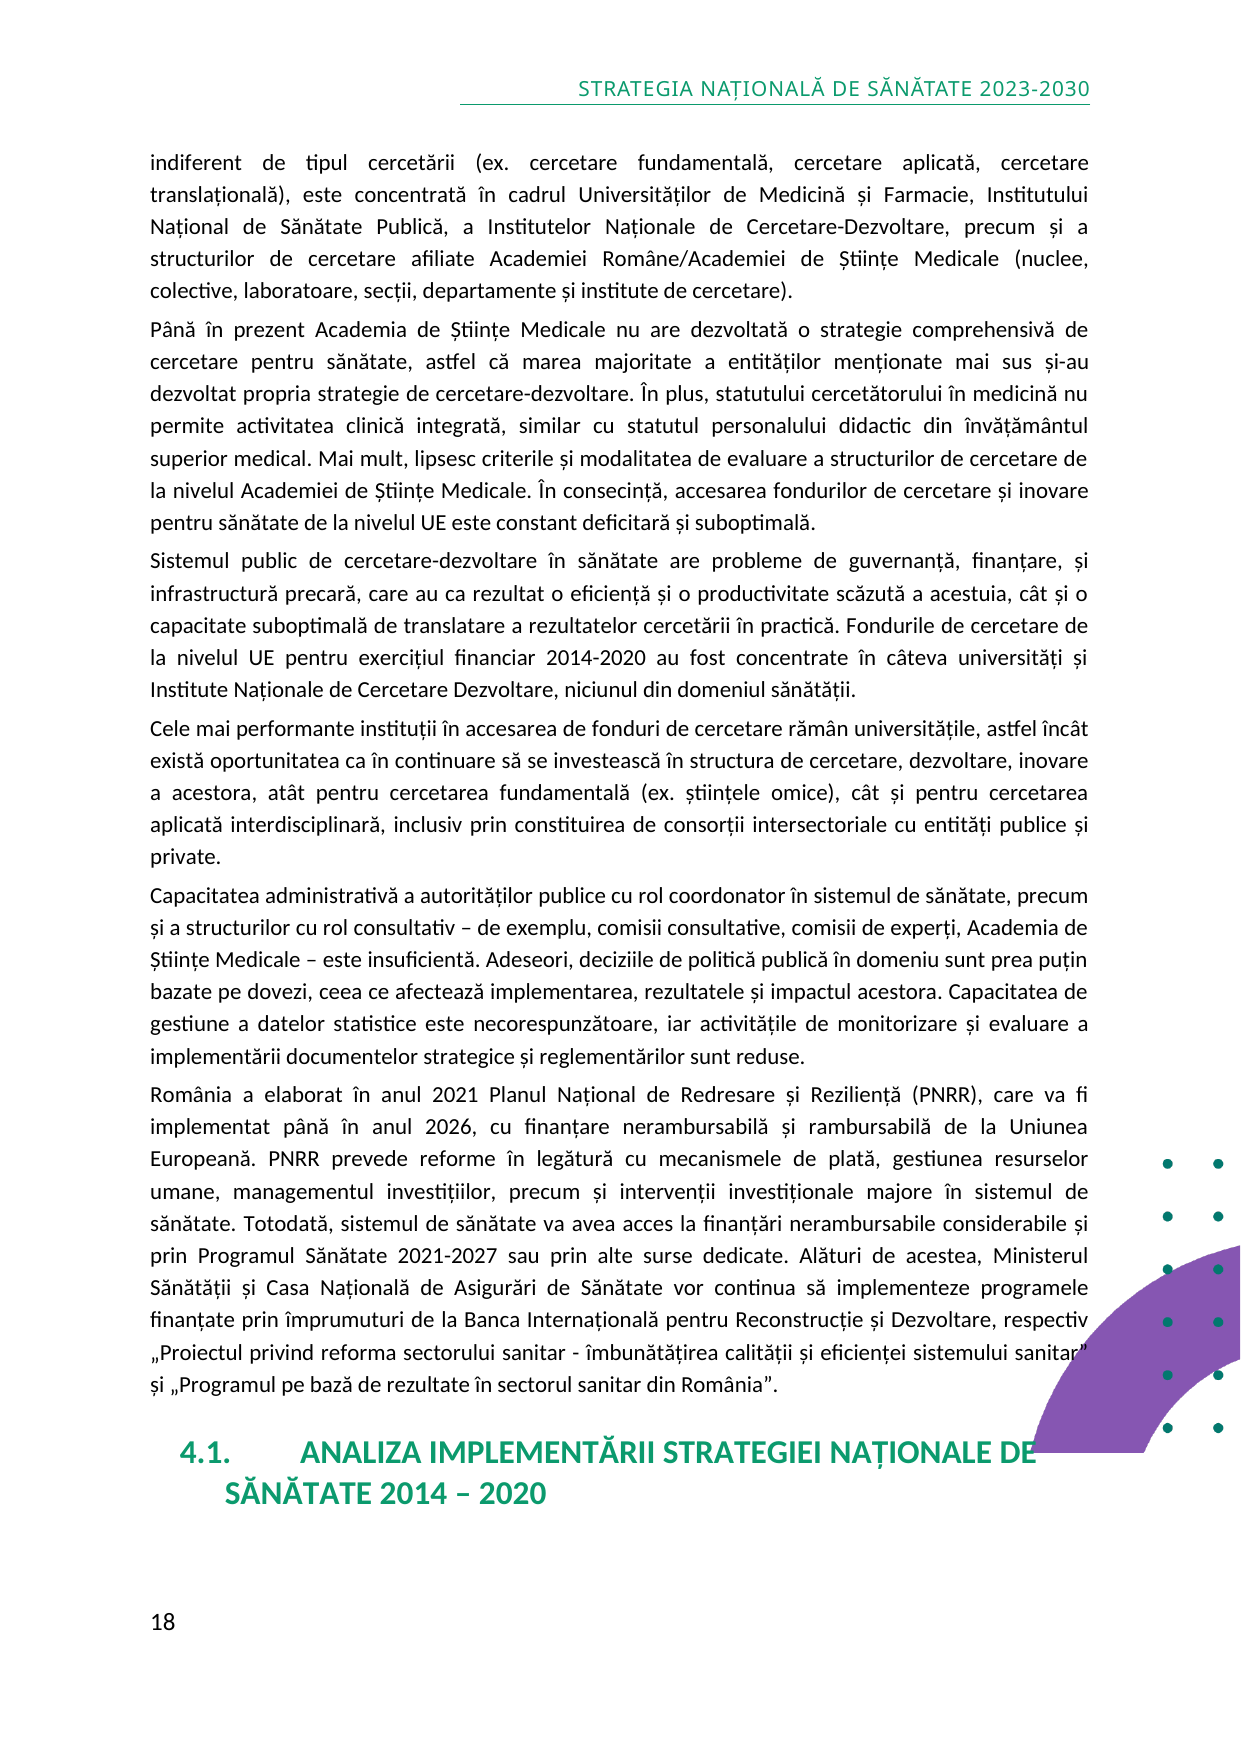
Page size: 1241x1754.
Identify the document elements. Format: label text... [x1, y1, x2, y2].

text Cele mai performante instituții în accesarea de fonduri de cercetare rămân universitățile, astfel încât există oportunitatea ca în continuare să se investească în structura de cercetare, dezvoltare, inovare a acestora, atât pentru cercetarea fundamentală (ex. științele omice), cât și pentru cercetarea aplicată interdisciplinară, inclusiv prin constituirea de consorții intersectoriale cu entități publice și private. [150, 714, 1090, 870]
subtitle ANALIZA IMPLEMENTĂRII STRATEGIEI NAȚIONALE DE SĂNĂTATE 2014 – 2020 [179, 1431, 1090, 1513]
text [150, 148, 1090, 304]
text Sistemul public de cercetare-dezvoltare în sănătate are probleme de guvernanță, finanțare, și infrastructură precară, care au ca rezultat o eficiență și o productivitate scăzută a acestuia, cât și o capacitate suboptimală de translatare a rezultatelor cercetării în practică. Fondurile de cercetare de la nivelul UE pentru exercițiul financiar 2014-2020 au fost concentrate în câteva universități și Institute Naționale de Cercetare Dezvoltare, niciunul din domeniul sănătății. [150, 546, 1090, 703]
picture [0, 0, 1241, 1453]
text Până în prezent Academia de Științe Medicale nu are dezvoltată o strategie comprehensivă de cercetare pentru sănătate, astfel că marea majoritate a entităților menționate mai sus și-au dezvoltat propria strategie de cercetare-dezvoltare. În plus, statutului cercetătorului în medicină nu permite activitatea clinică integrată, similar cu statutul personalului didactic din învățământul superior medical. Mai mult, lipsesc criterile și modalitatea de evaluare a structurilor de cercetare de la nivelul Academiei de Științe Medicale. În consecință, accesarea fondurilor de cercetare și inovare pentru sănătate de la nivelul UE este constant deficitară și suboptimală. [150, 315, 1090, 536]
text Capacitatea administrativă a autorităților publice cu rol coordonator în sistemul de sănătate, precum și a structurilor cu rol consultativ – de exemplu, comisii consultative, comisii de experți, Academia de Științe Medicale – este insuficientă. Adeseori, deciziile de politică publică în domeniu sunt prea puțin bazate pe dovezi, ceea ce afectează implementarea, rezultatele și impactul acestora. Capacitatea de gestiune a datelor statistice este necorespunzătoare, iar activitățile de monitorizare și evaluare a implementării documentelor strategice și reglementărilor sunt reduse. [150, 881, 1090, 1070]
text România a elaborat în anul 2021 Planul Național de Redresare și Reziliență (PNRR), care va fi implementat până în anul 2026, cu finanțare nerambursabilă și rambursabilă de la Uniunea Europeană. PNRR prevede reforme în legătură cu mecanismele de plată, gestiunea resurselor umane, managementul investițiilor, precum și intervenții investiționale majore în sistemul de sănătate. Totodată, sistemul de sănătate va avea acces la finanțări nerambursabile considerabile și prin Programul Sănătate 2021-2027 sau prin alte surse dedicate. Alături de acestea, Ministerul Sănătății și Casa Națională de Asigurări de Sănătate vor continua să implementeze programele finanțate prin împrumuturi de la Banca Internațională pentru Reconstrucție și Dezvoltare, respectiv „Proiectul privind reforma sectorului sanitar - îmbunătățirea calității și eficienței sistemului sanitar” și „Programul pe bază de rezultate în sectorul sanitar din România”. [150, 1080, 1090, 1398]
